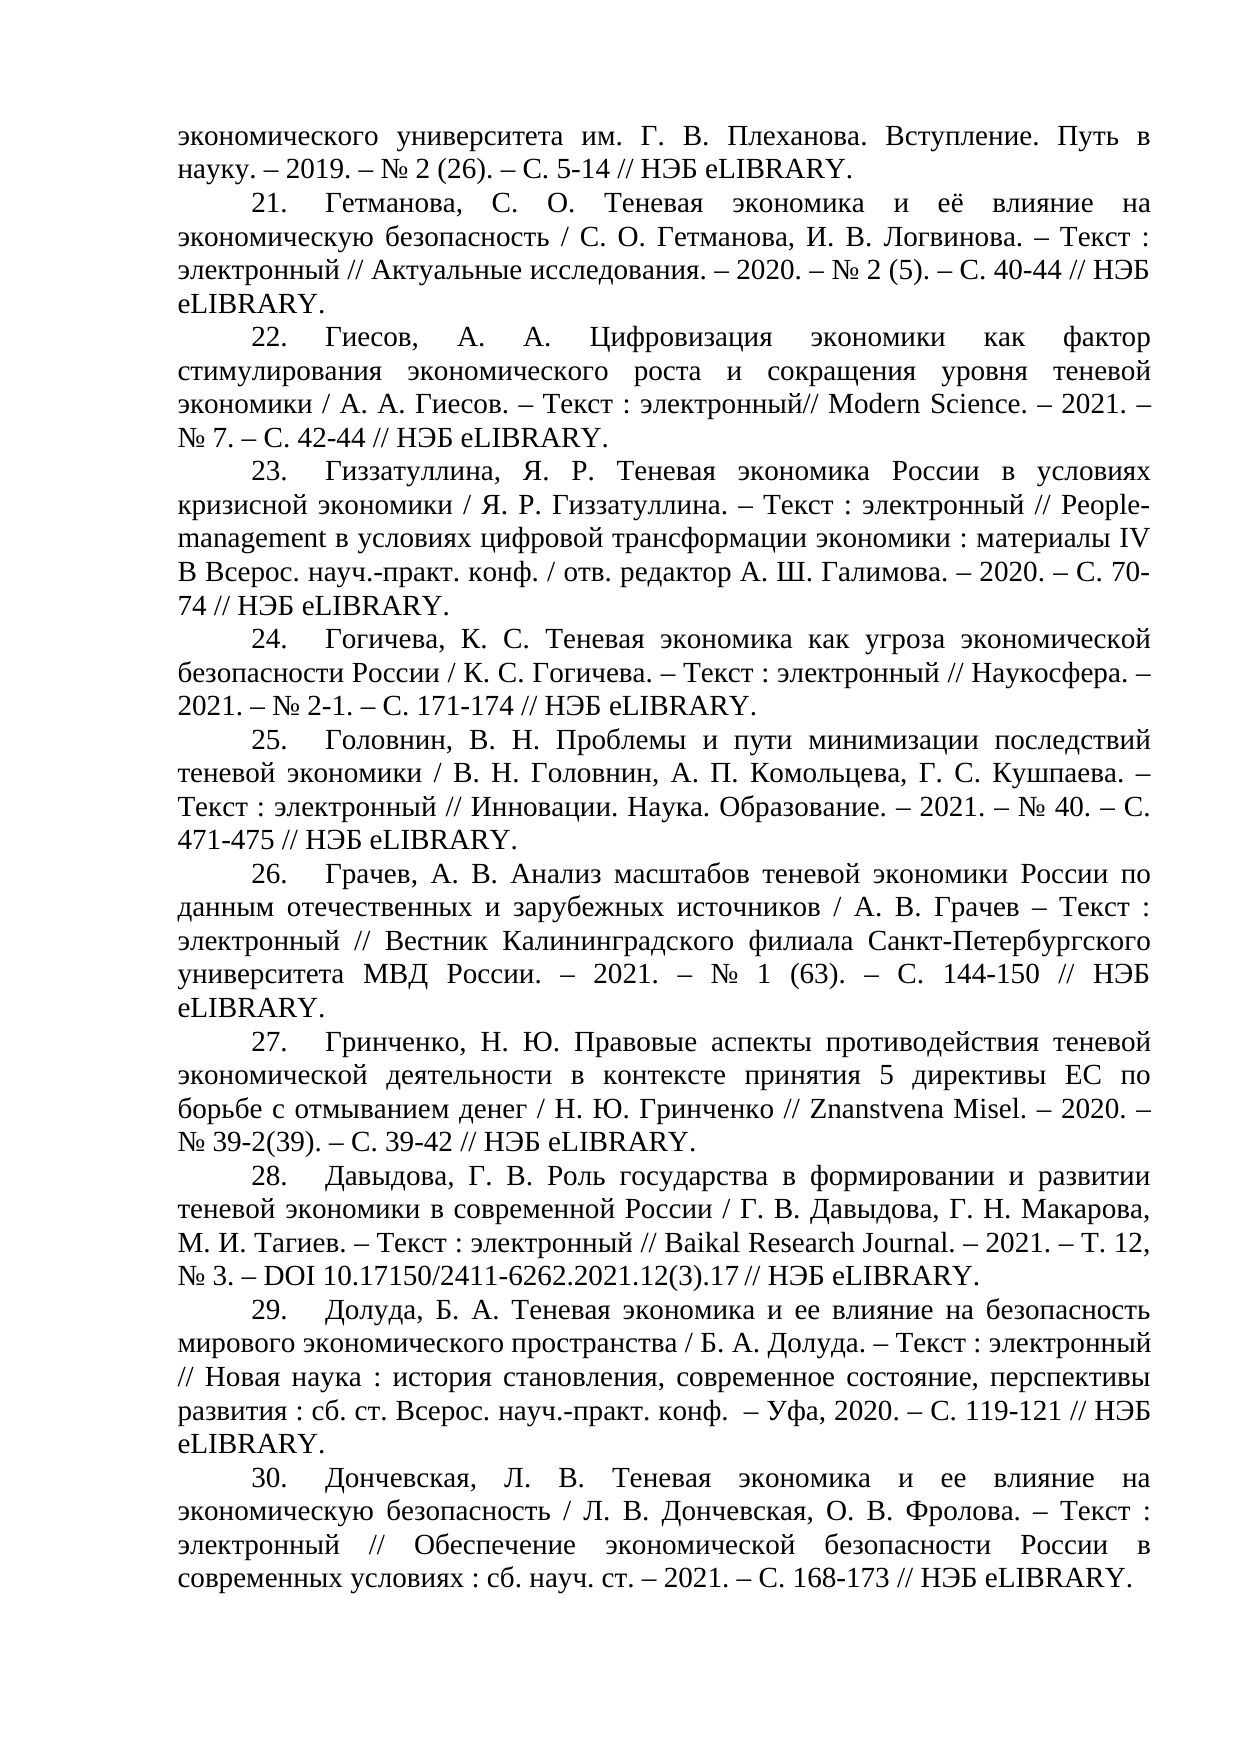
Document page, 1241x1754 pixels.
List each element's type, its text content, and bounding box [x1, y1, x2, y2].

list Давыдова, Г. В. Роль государства в формировании и развитии теневой экономики в современной России / Г. В. Давыдова, Г. Н. Макарова, М. И. Тагиев. – Текст : электронный // Baikal Research Journal. – 2021. – Т. 12, № 3. – DOI 10.17150/2411-6262.2021.12(3).17 // НЭБ eLIBRARY. [177, 1158, 1152, 1292]
list Гетманова, С. О. Теневая экономика и её влияние на экономическую безопасность / С. О. Гетманова, И. В. Логвинова. – Текст : электронный // Актуальные исследования. – 2020. – № 2 (5). – С. 40-44 // НЭБ eLIBRARY. [177, 185, 1152, 319]
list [177, 118, 1152, 185]
list Гринченко, Н. Ю. Правовые аспекты противодействия теневой экономической деятельности в контексте принятия 5 директивы ЕС по борьбе с отмыванием денег / Н. Ю. Гринченко // Znanstvena Misel. – 2020. – № 39-2(39). – С. 39-42 // НЭБ eLIBRARY. [177, 1024, 1152, 1158]
list Долуда, Б. А. Теневая экономика и ее влияние на безопасность мирового экономического пространства / Б. А. Долуда. – Текст : электронный // Новая наука : история становления, современное состояние, перспективы развития : сб. ст. Всерос. науч.-практ. конф. – Уфа, 2020. – С. 119-121 // НЭБ eLIBRARY. [177, 1292, 1152, 1460]
list Дончевская, Л. В. Теневая экономика и ее влияние на экономическую безопасность / Л. В. Дончевская, О. В. Фролова. – Текст : электронный // Обеспечение экономической безопасности России в современных условиях : сб. науч. ст. – 2021. – С. 168-173 // НЭБ eLIBRARY. [177, 1460, 1152, 1594]
list Гогичева, К. С. Теневая экономика как угроза экономической безопасности России / К. С. Гогичева. – Текст : электронный // Наукосфера. – 2021. – № 2-1. – С. 171-174 // НЭБ eLIBRARY. [177, 621, 1152, 722]
list Гиззатуллина, Я. Р. Теневая экономика России в условиях кризисной экономики / Я. Р. Гиззатуллина. – Текст : электронный // People-management в условиях цифровой трансформации экономики : материалы IV В Всерос. науч.-практ. конф. / отв. редактор А. Ш. Галимова. – 2020. – С. 70-74 // НЭБ eLIBRARY. [177, 453, 1152, 621]
list Гиесов, А. А. Цифровизация экономики как фактор стимулирования экономического роста и сокращения уровня теневой экономики / А. А. Гиесов. – Текст : электронный// Modern Science. – 2021. – № 7. – С. 42-44 // НЭБ eLIBRARY. [177, 319, 1152, 453]
list Грачев, А. В. Анализ масштабов теневой экономики России по данным отечественных и зарубежных источников / А. В. Грачев – Текст : электронный // Вестник Калининградского филиала Санкт-Петербургского университета МВД России. – 2021. – № 1 (63). – С. 144-150 // НЭБ eLIBRARY. [177, 856, 1152, 1024]
list Головнин, В. Н. Проблемы и пути минимизации последствий теневой экономики / В. Н. Головнин, А. П. Комольцева, Г. С. Кушпаева. – Текст : электронный // Инновации. Наука. Образование. – 2021. – № 40. – С. 471-475 // НЭБ eLIBRARY. [177, 722, 1152, 856]
